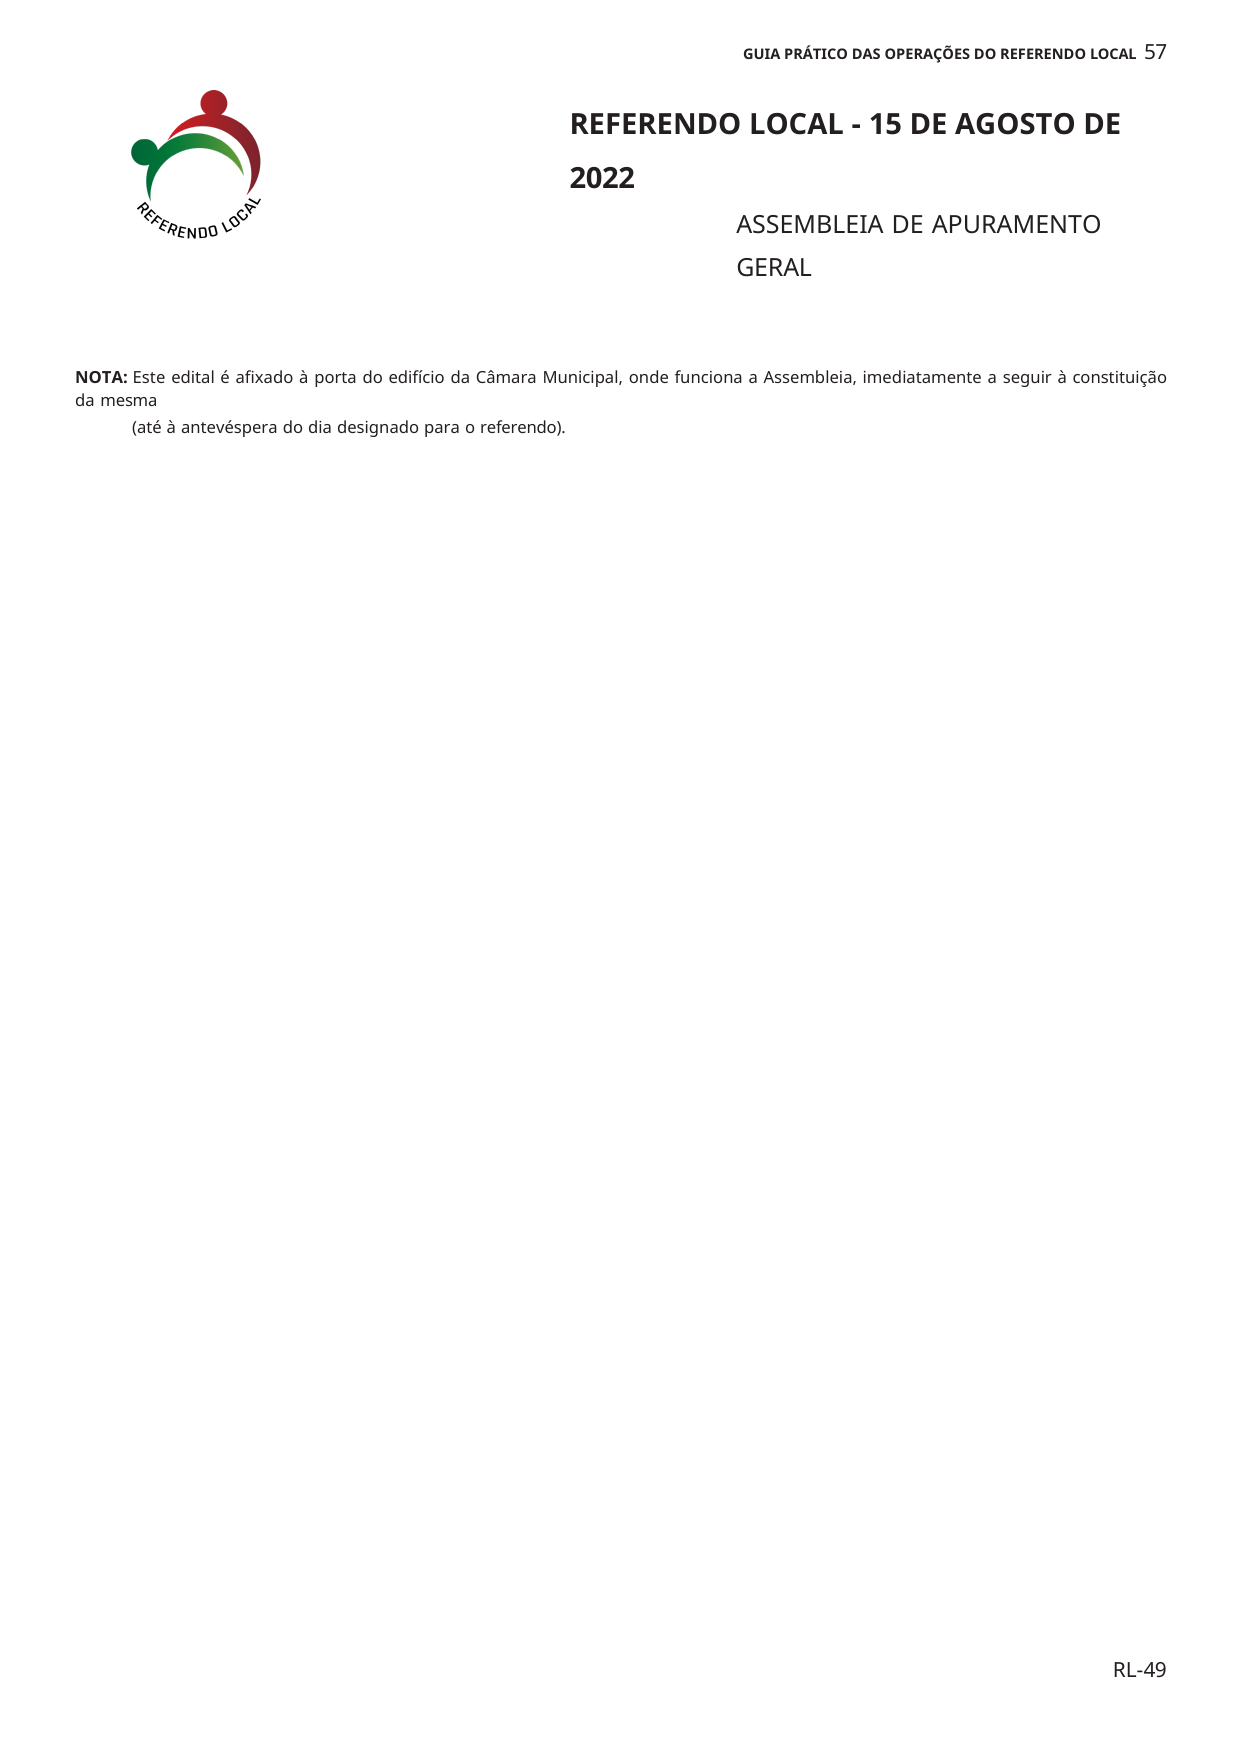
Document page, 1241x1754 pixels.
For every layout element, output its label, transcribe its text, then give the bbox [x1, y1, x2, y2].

text NOTA: Este edital é afixado à porta do edifício da Câmara Municipal, onde funciona a Assembleia, imediatamente a seguir à constituição da mesma [75, 366, 1178, 411]
picture [127, 90, 267, 254]
text (até à antevéspera do dia designado para o referendo). [132, 416, 1178, 438]
